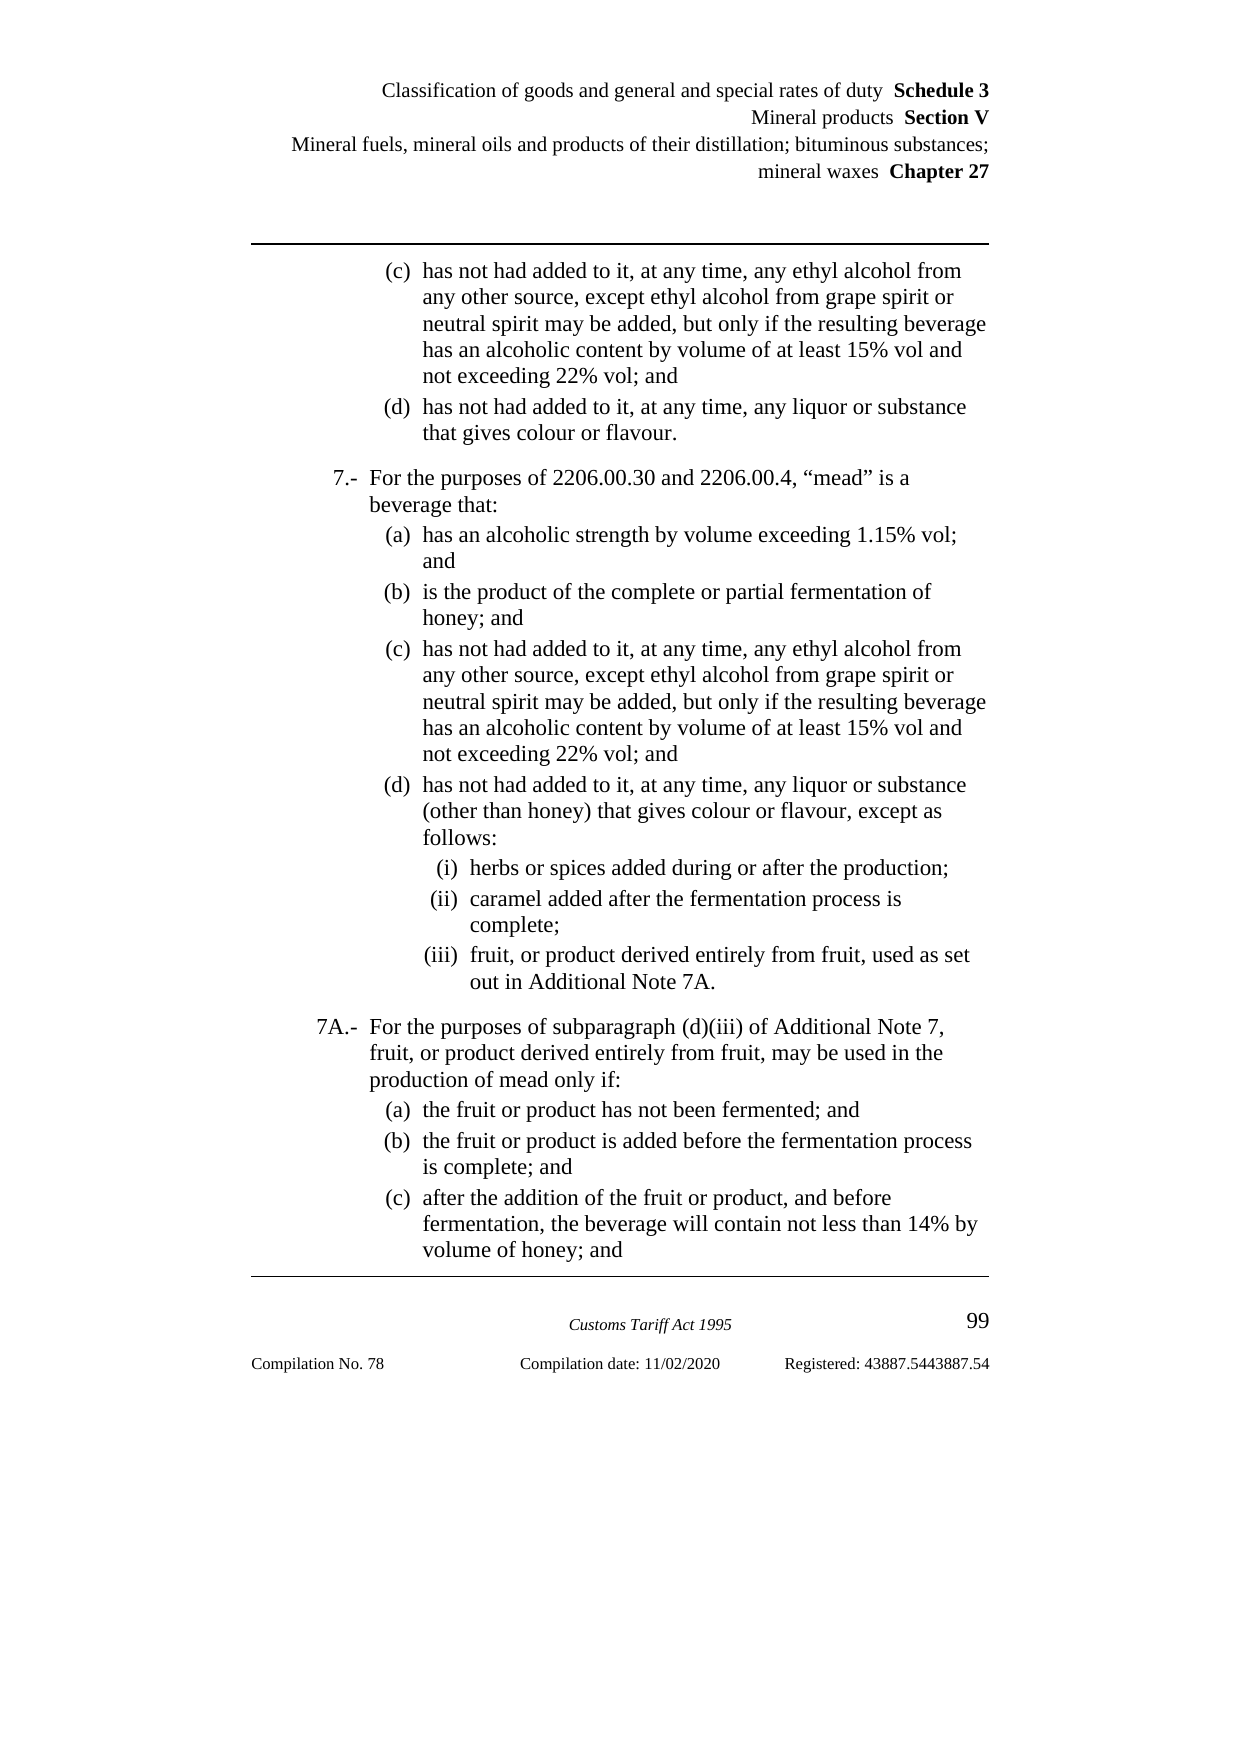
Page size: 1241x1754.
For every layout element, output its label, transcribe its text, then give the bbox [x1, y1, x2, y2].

text (c) has not had added to it, at any time, any ethyl alcohol from any other source, except ethyl alcohol from grape spirit or neutral spirit may be added, but only if the resulting beverage has an alcoholic content by volume of at least 15% vol and not exceeding 22% vol; and [251, 257, 989, 389]
text (i) herbs or spices added during or after the production; [251, 854, 989, 881]
text (d) has not had added to it, at any time, any liquor or substance that gives colour or flavour. [251, 393, 989, 446]
text (ii) caramel added after the fermentation process is complete; [251, 885, 989, 937]
text (c) has not had added to it, at any time, any ethyl alcohol from any other source, except ethyl alcohol from grape spirit or neutral spirit may be added, but only if the resulting beverage has an alcoholic content by volume of at least 15% vol and not exceeding 22% vol; and [251, 635, 989, 767]
text 7A.- For the purposes of subparagraph (d)(iii) of Additional Note 7, fruit, or product derived entirely from fruit, may be used in the production of mead only if: [251, 1013, 989, 1092]
text 7.- For the purposes of 2206.00.30 and 2206.00.4, “mead” is a beverage that: [251, 464, 989, 517]
text (a) has an alcoholic strength by volume exceeding 1.15% vol; and [251, 521, 989, 574]
text (c) after the addition of the fruit or product, and before fermentation, the beverage will contain not less than 14% by volume of honey; and [251, 1184, 989, 1263]
text (b) the fruit or product is added before the fermentation process is complete; and [251, 1127, 989, 1179]
text (b) is the product of the complete or partial fermentation of honey; and [251, 578, 989, 631]
text (iii) fruit, or product derived entirely from fruit, used as set out in Additional Note 7A. [251, 942, 989, 994]
text (d) has not had added to it, at any time, any liquor or substance (other than honey) that gives colour or flavour, except as follows: [251, 771, 989, 850]
text (a) the fruit or product has not been fermented; and [251, 1096, 989, 1123]
